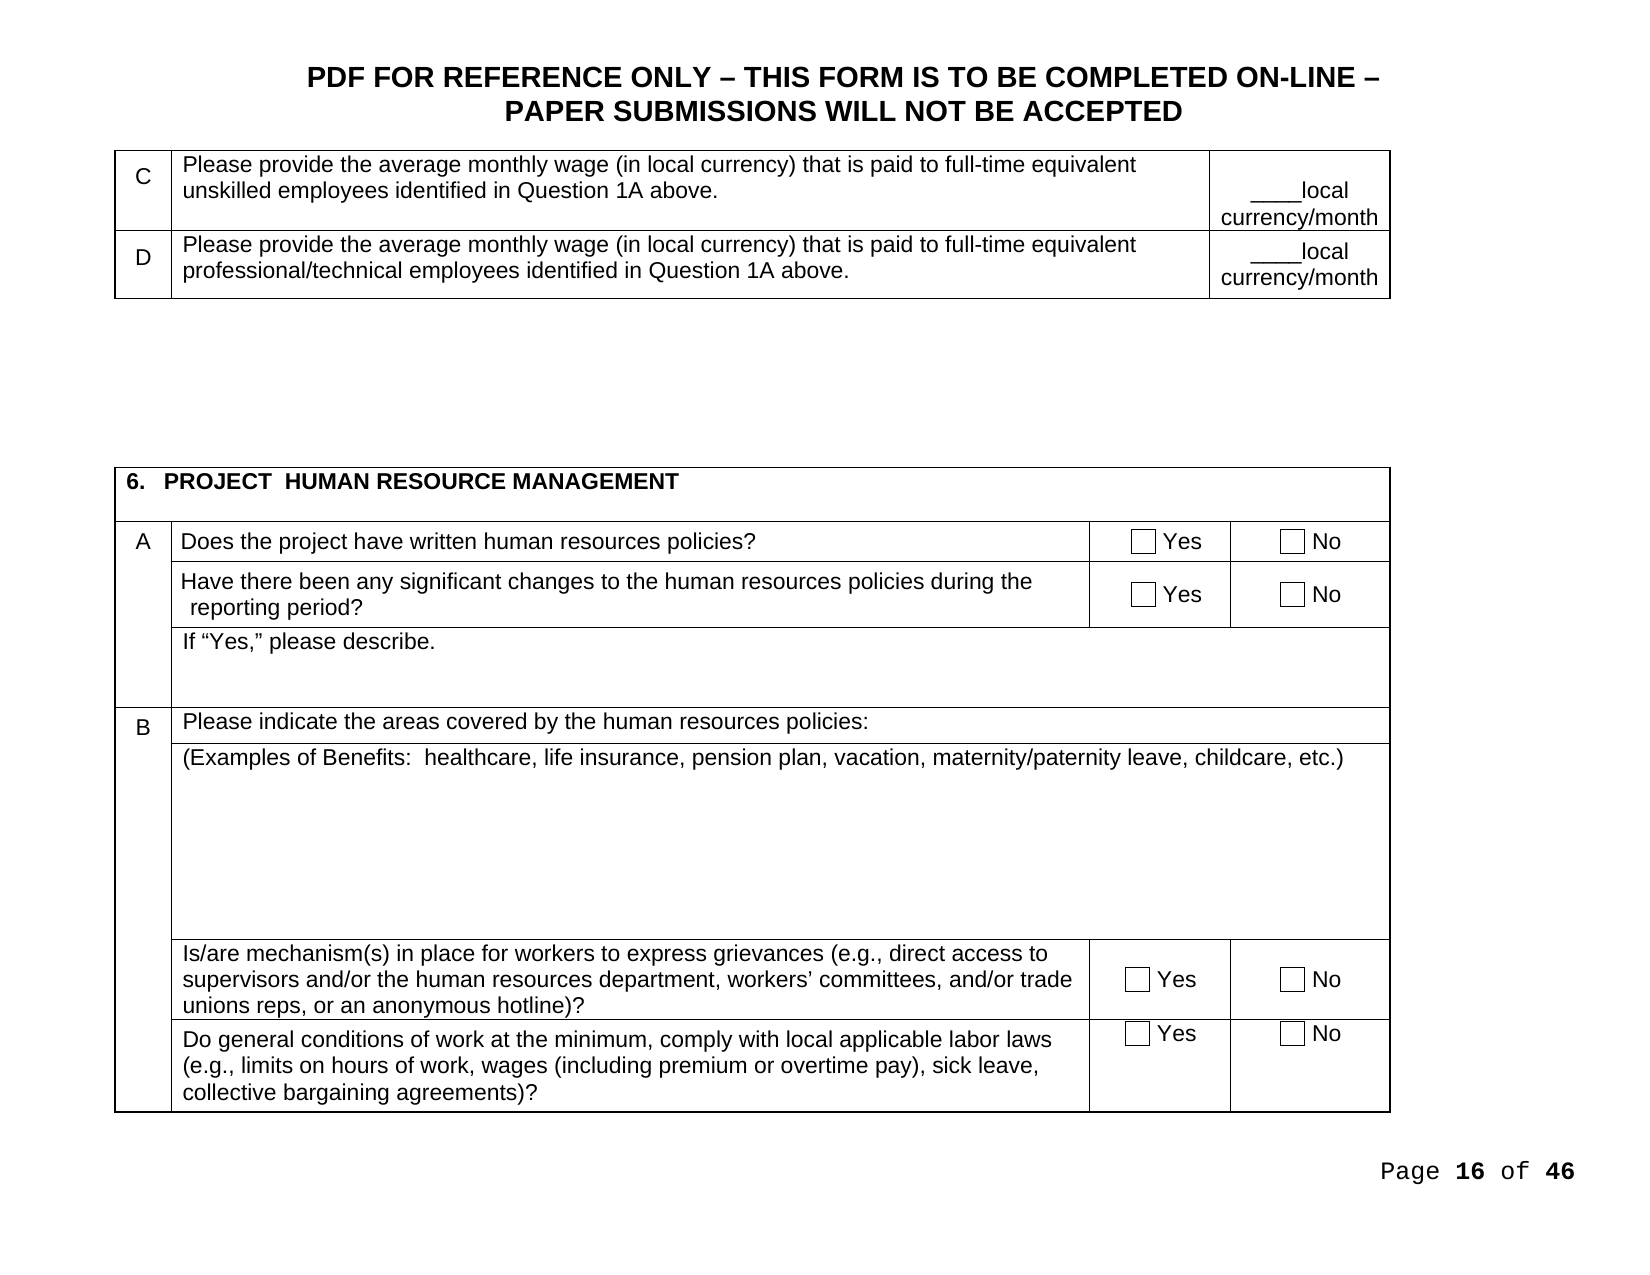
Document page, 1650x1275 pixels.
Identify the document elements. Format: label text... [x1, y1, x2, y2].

table_cell If “Yes,” please describe. [172, 628, 1389, 707]
table_cell No [1231, 940, 1389, 1019]
table_cell Yes [1090, 940, 1230, 1019]
table_cell A [116, 522, 171, 707]
table_cell Yes [1090, 562, 1230, 627]
table_cell C [116, 151, 171, 230]
table_cell No [1231, 1020, 1389, 1111]
table_cell No [1231, 522, 1389, 561]
table_cell Is/are mechanism(s) in place for workers to express grievances(e.g., direct access to supervisors and/or the human resources department, workers’ committees, and/or trade unions reps, or an anonymous hotline)? [172, 940, 1089, 1019]
table_cell ____local currency/month [1210, 151, 1389, 230]
table_cell No [1231, 562, 1389, 627]
table_cell ____local currency/month [1210, 231, 1389, 298]
table_cell Does the roject have written human resources policies? [172, 522, 1089, 561]
table_cell B [116, 708, 171, 1111]
table_cell D [116, 231, 171, 298]
table_cell Please indicate the areas covered by the human resources policies: [172, 708, 1389, 743]
table_cell (Examples of Benefits: healthcare, life insurance, pension plan, vacation, maternity/paternity leave, childcare, etc.) [172, 744, 1389, 939]
table_cell Yes [1090, 1020, 1230, 1111]
table_cell Please provide the average monthly wage (in local currency) that is paid to full-time equivalent professional/technical employees identified in Question 1A above. [172, 231, 1209, 298]
table_cell Please provide the average monthly wage (in local currency) that is paid to full-time equivalent unskilled employees identified in Question 1A above. [172, 151, 1209, 230]
table_cell Yes [1090, 522, 1230, 561]
table_header PROJECT HUMAN RESOURCE MANAGEMENT [116, 468, 1389, 521]
table_cell Do general conditions of work at the minimum, comply with local applicable labor laws (e.g., limits on hours of work, wages (including premium or overtime pay), sick leave, collective bargaining agreements)? [172, 1020, 1089, 1111]
table_cell Have there been any significant changes to the human resources policies during the reporting period? [172, 562, 1089, 627]
